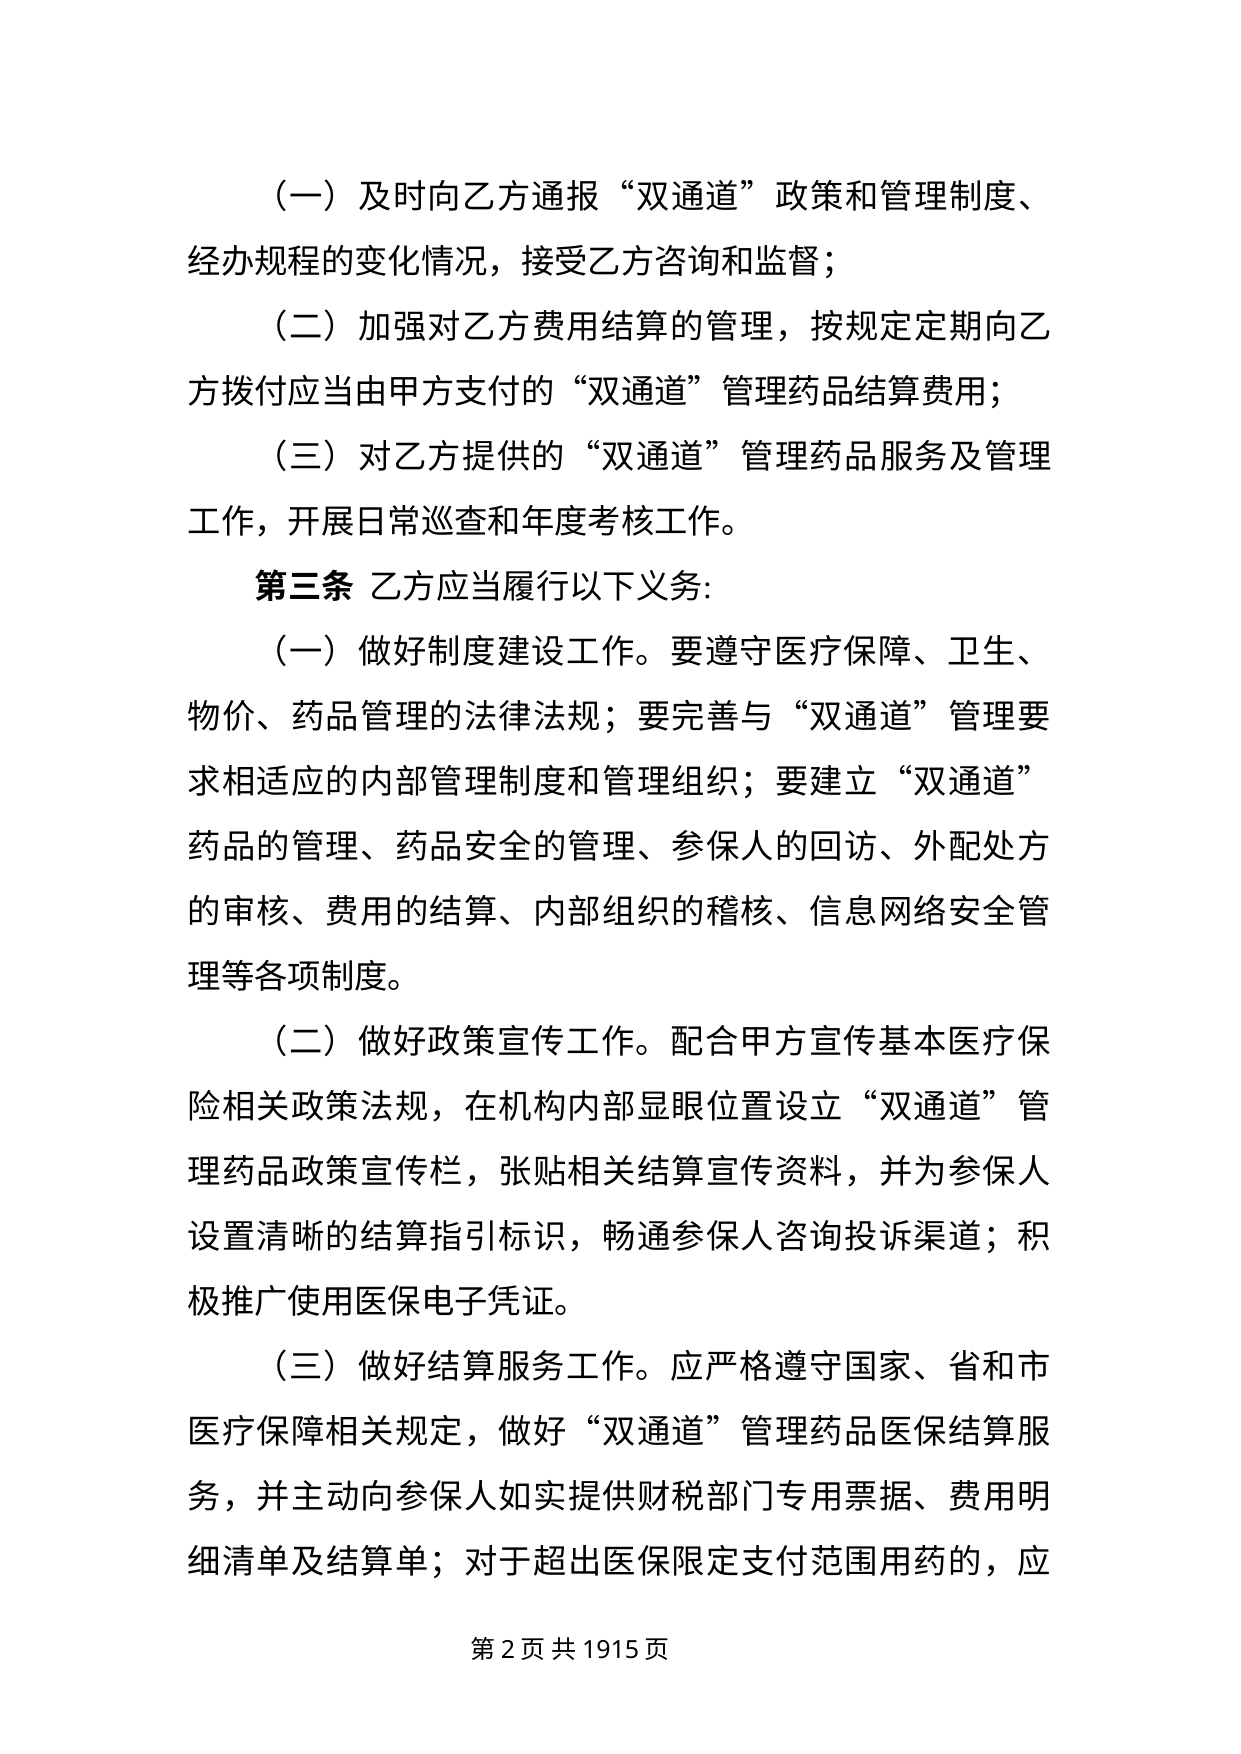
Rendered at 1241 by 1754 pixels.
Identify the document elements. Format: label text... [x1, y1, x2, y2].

text （一）及时向乙方通报“双通道”政策和管理制度、经办规程的变化情况，接受乙方咨询和监督； [187, 162, 1053, 292]
text （一）做好制度建设工作。要遵守医疗保障、卫生、物价、药品管理的法律法规；要完善与“双通道”管理要求相适应的内部管理制度和管理组织；要建立“双通道”药品的管理、药品安全的管理、参保人的回访、外配处方的审核、费用的结算、内部组织的稽核、信息网络安全管理等各项制度。 [187, 617, 1053, 1007]
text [187, 1332, 1053, 1592]
text 第三条 乙方应当履行以下义务: [187, 552, 1053, 617]
text （二）加强对乙方费用结算的管理，按规定定期向乙方拨付应当由甲方支付的“双通道”管理药品结算费用； [187, 292, 1053, 422]
text （三）对乙方提供的“双通道”管理药品服务及管理工作，开展日常巡查和年度考核工作。 [187, 422, 1053, 552]
text （二）做好政策宣传工作。配合甲方宣传基本医疗保险相关政策法规，在机构内部显眼位置设立“双通道”管理药品政策宣传栏，张贴相关结算宣传资料，并为参保人设置清晰的结算指引标识，畅通参保人咨询投诉渠道；积极推广使用医保电子凭证。 [187, 1007, 1053, 1332]
